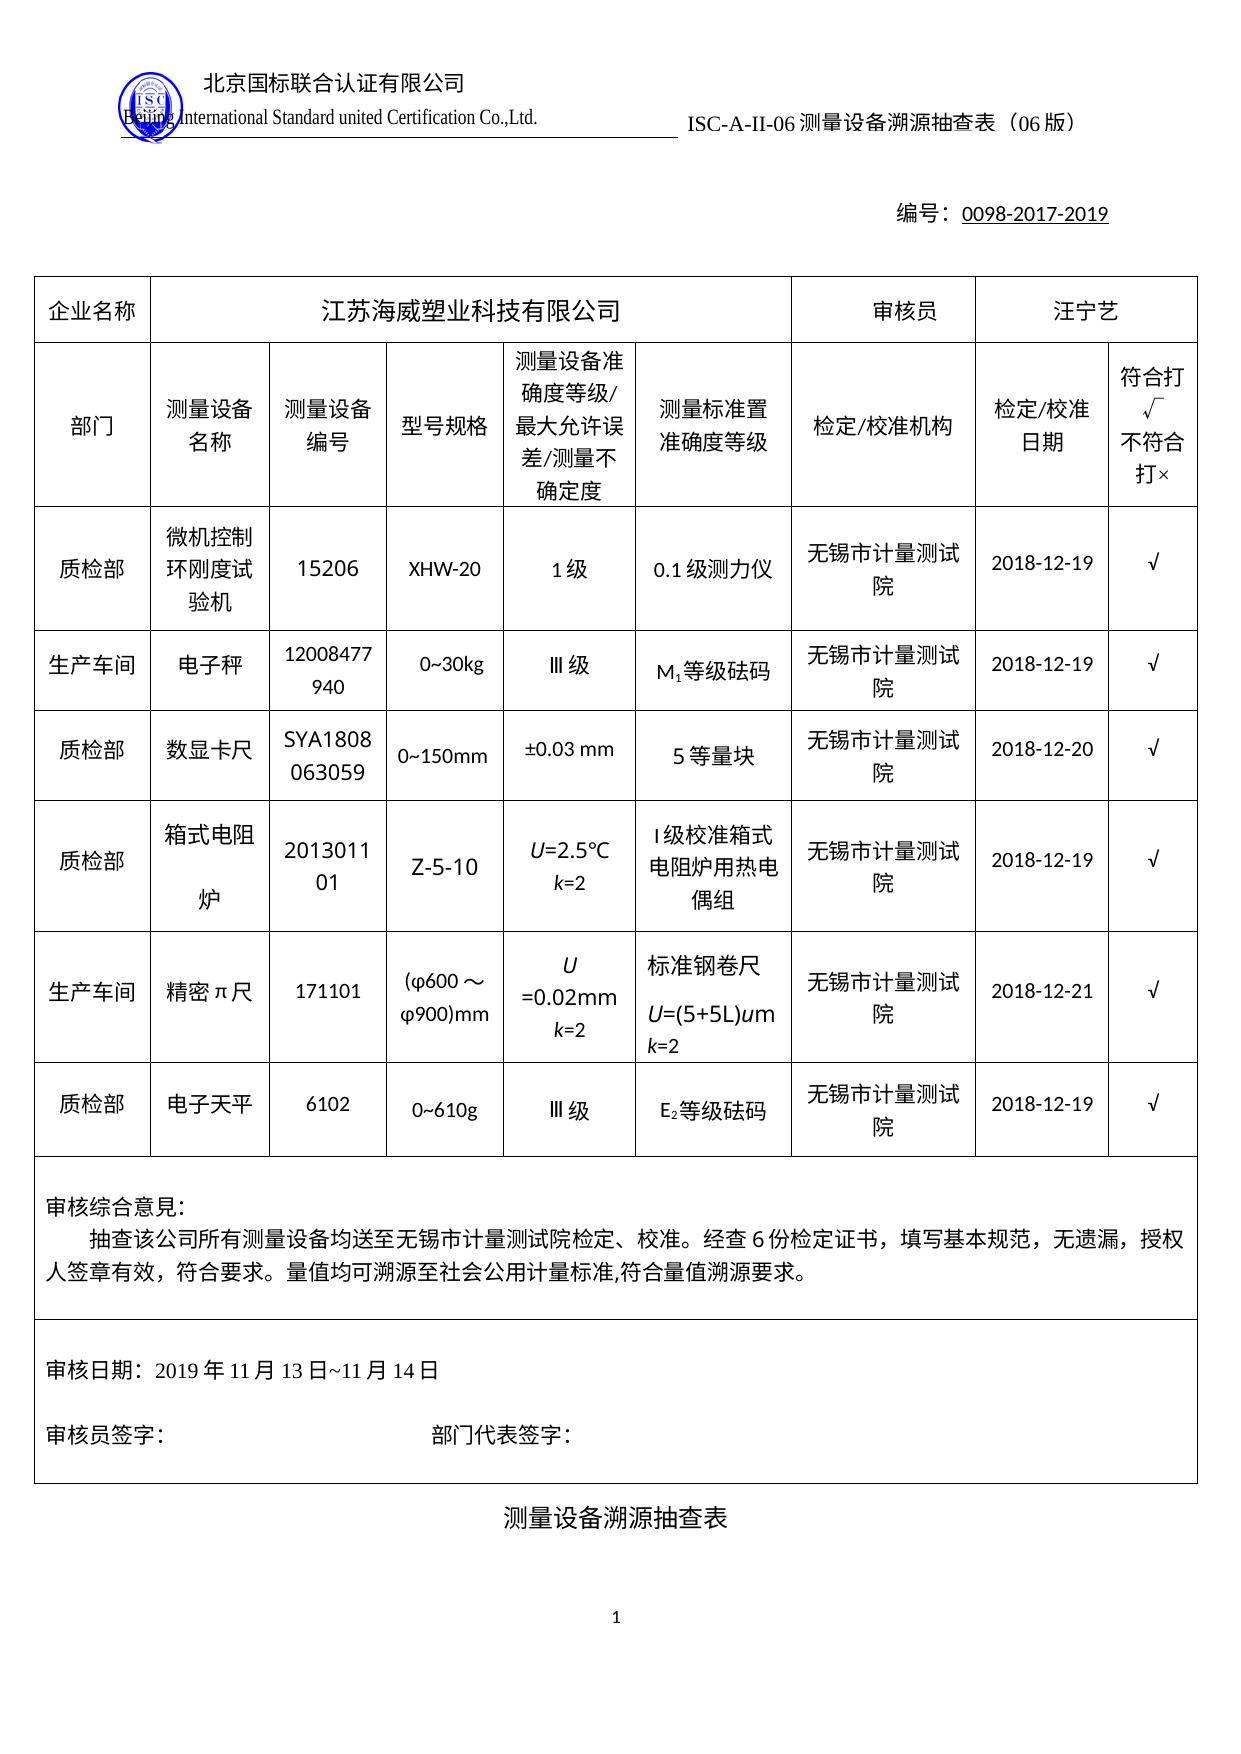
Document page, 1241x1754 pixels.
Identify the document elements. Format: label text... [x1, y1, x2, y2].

table_cell 质检部 [35, 801, 150, 931]
table_cell 测量标准置 准确度等级 [636, 343, 791, 506]
table_cell 201301101 [270, 801, 386, 931]
text 测量设备溯源抽查表 [123, 1484, 1108, 1549]
table_cell 精密π尺 [151, 932, 269, 1062]
table_cell 测量设备编号 [270, 343, 386, 506]
table_cell 2018-12-19 [976, 1063, 1108, 1156]
table_cell 无锡市计量测试院 [792, 507, 975, 630]
table_cell 5等量块 [636, 711, 791, 800]
picture [118, 72, 186, 144]
table_cell 型号规格 [387, 343, 503, 506]
table_cell 2018-12-19 [976, 507, 1108, 630]
table_cell 检定/校准机构 [792, 343, 975, 506]
table_cell 0~150mm [387, 711, 503, 800]
table_cell √ [1109, 507, 1197, 630]
table_cell 171101 [270, 932, 386, 1062]
table_cell 测量设备名称 [151, 343, 269, 506]
table_cell 15206 [270, 507, 386, 630]
table_cell 微机控制环刚度试验机 [151, 507, 269, 630]
table_cell 1级 [504, 507, 635, 630]
table_cell 无锡市计量测试院 [792, 932, 975, 1062]
table_cell 2018-12-20 [976, 711, 1108, 800]
table_cell E2等级砝码 [636, 1063, 791, 1156]
table_cell √ [1109, 711, 1197, 800]
table_cell 测量设备准确度等级/最大允许误差/测量不确定度 [504, 343, 635, 506]
table_cell 箱式电阻炉 [151, 801, 269, 931]
table_cell 质检部 [35, 711, 150, 800]
table_cell 质检部 [35, 507, 150, 630]
table_cell U=0.02mm k=2 [504, 932, 635, 1062]
table_header 企业名称 [35, 277, 150, 342]
table_cell 电子秤 [151, 631, 269, 709]
table_cell 6102 [270, 1063, 386, 1156]
table_cell √ [1109, 631, 1197, 709]
table_cell Ι级校准箱式电阻炉用热电偶组 [636, 801, 791, 931]
table_cell 无锡市计量测试院 [792, 1063, 975, 1156]
table_cell 电子天平 [151, 1063, 269, 1156]
table_cell Ⅲ级 [504, 1063, 635, 1156]
table_cell 审核日期：2019年11月13日~11月14日 审核员签字： 部门代表签字： [35, 1320, 1197, 1483]
table_cell 0~30kg [387, 631, 503, 709]
table_cell 质检部 [35, 1063, 150, 1156]
table_cell 检定/校准日期 [976, 343, 1108, 506]
table_cell 2018-12-19 [976, 801, 1108, 931]
table_cell M1等级砝码 [636, 631, 791, 709]
table_cell Ⅲ级 [504, 631, 635, 709]
table_cell 部门 [35, 343, 150, 506]
text 编号：0098-2017-2019 [123, 195, 1108, 228]
table_cell √ [1109, 801, 1197, 931]
table_cell Z-5-10 [387, 801, 503, 931]
table_cell 无锡市计量测试院 [792, 631, 975, 709]
table_cell 审核综合意見： 抽查该公司所有测量设备均送至无锡市计量测试院检定、校准。经查6份检定证书，填写基本规范，无遗漏，授权人签章有效，符合要求。量值均可溯源至社会公用计量标准,符合量值溯源要求。 [35, 1157, 1197, 1319]
table_cell √ [1109, 932, 1197, 1062]
table_cell 0~610g [387, 1063, 503, 1156]
table_cell 符合打√ 不符合打× [1109, 343, 1197, 506]
table_header 汪宁艺 [976, 277, 1197, 342]
table_cell 数显卡尺 [151, 711, 269, 800]
table_cell 12008477940 [270, 631, 386, 709]
table_cell 无锡市计量测试院 [792, 801, 975, 931]
table_cell SYA1808063059 [270, 711, 386, 800]
table_cell 生产车间 [35, 631, 150, 709]
table_cell 0.1级测力仪 [636, 507, 791, 630]
table_cell 生产车间 [35, 932, 150, 1062]
table_cell XHW-20 [387, 507, 503, 630]
table_cell 2018-12-21 [976, 932, 1108, 1062]
table_cell 2018-12-19 [976, 631, 1108, 709]
table_cell 无锡市计量测试院 [792, 711, 975, 800]
table_header 审核员 [792, 277, 975, 342]
table_cell √ [1109, 1063, 1197, 1156]
table_header 江苏海威塑业科技有限公司 [151, 277, 791, 342]
table_cell U=2.5℃ k=2 [504, 801, 635, 931]
table_cell 标准钢卷尺U=(5+5L)um k=2 [636, 932, 791, 1062]
table_cell ±0.03 mm [504, 711, 635, 800]
table_cell (φ600 ～φ900)mm [387, 932, 503, 1062]
